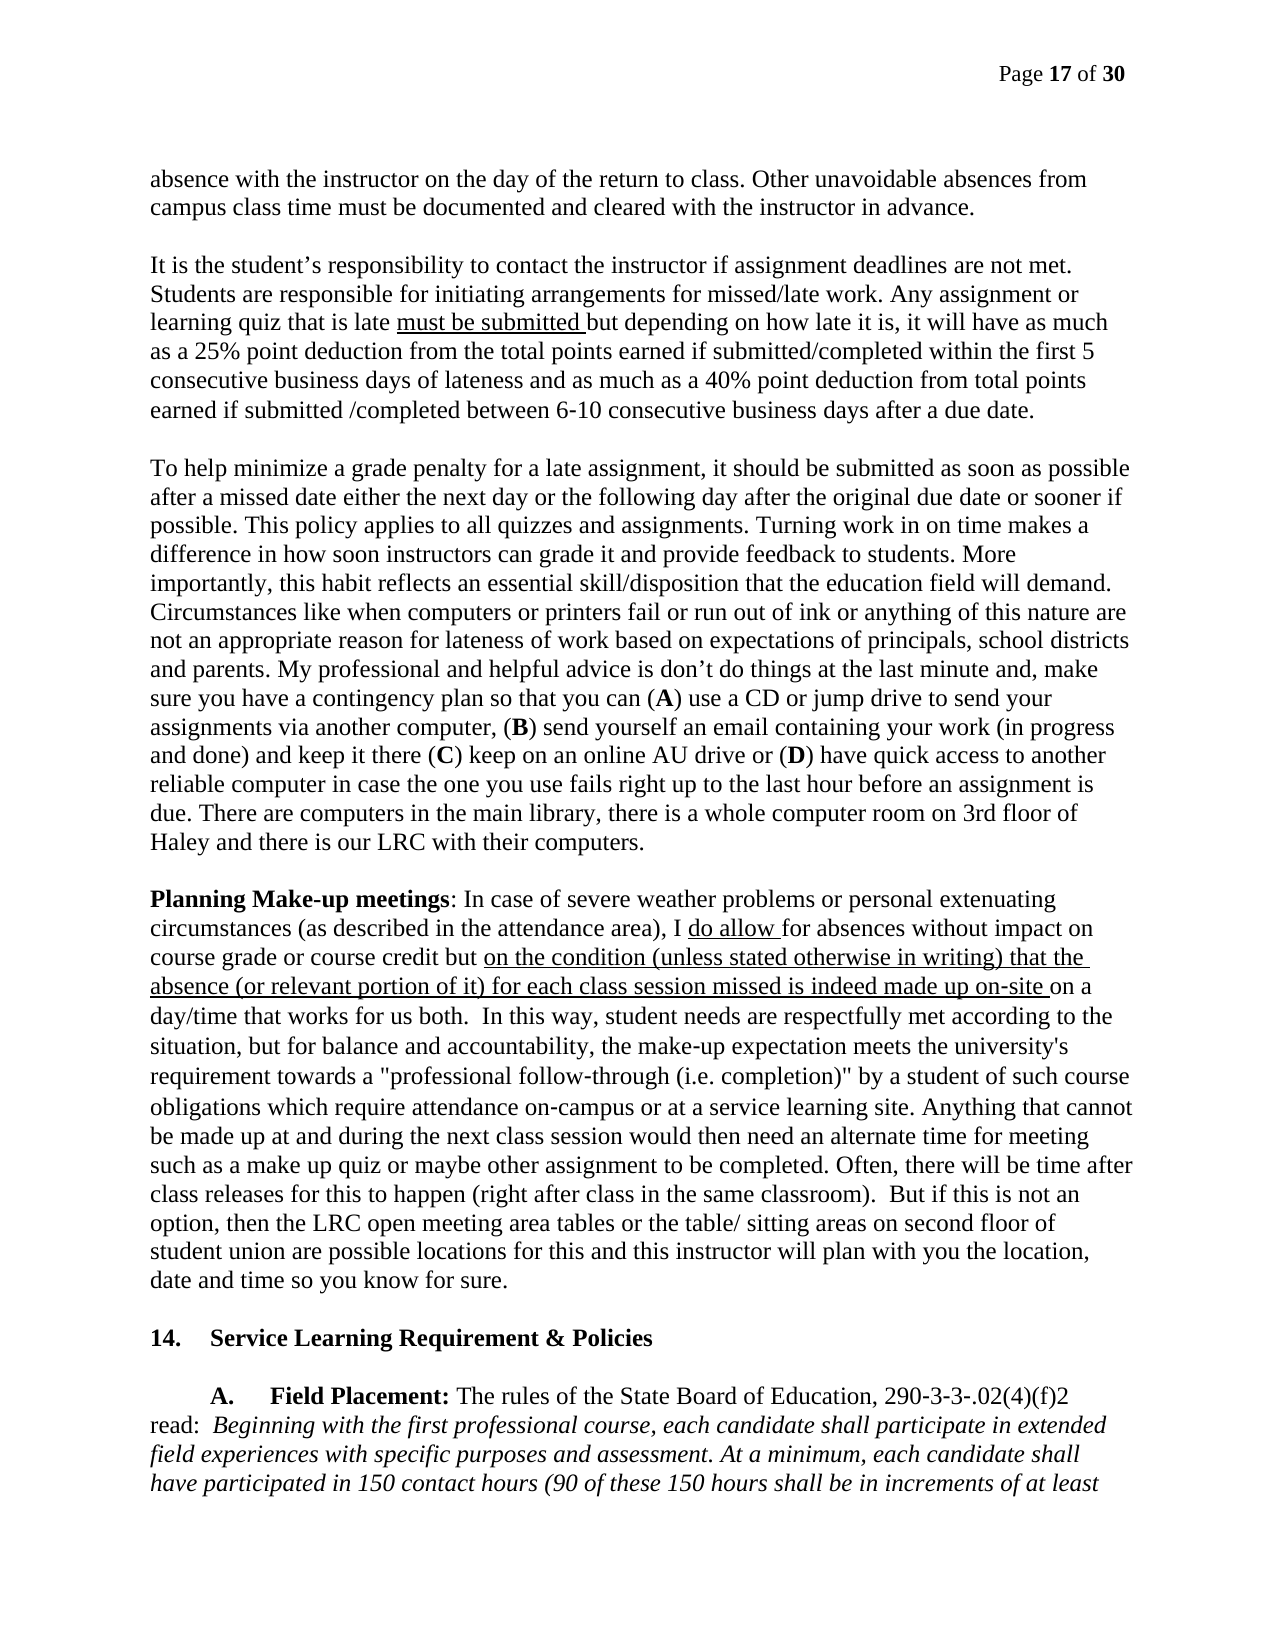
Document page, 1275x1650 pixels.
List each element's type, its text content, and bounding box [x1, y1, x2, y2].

text 14. Service Learning Requirement & Policies [150, 1323, 1125, 1351]
text It is the student’s responsibility to contact the instructor if assignment deadlines are not met. Students are responsible for initiating arrangements for missed/late work. Any assignment or learning quiz that is late must be submitted but depending on how late it is, it will have as much as a 25% point deduction from the total points earned if submitted/completed within the first 5 consecutive business days of lateness and as much as a 40% point deduction from total points earned if submitted /completed between 6‐10 consecutive business days after a due date. [150, 250, 1134, 424]
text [150, 1380, 1125, 1497]
text To help minimize a grade penalty for a late assignment, it should be submitted as soon as possible after a missed date either the next day or the following day after the original due date or sooner if possible. This policy applies to all quizzes and assignments. Turning work in on time makes a difference in how soon instructors can grade it and provide feedback to students. More importantly, this habit reflects an essential skill/disposition that the education field will demand. Circumstances like when computers or printers fail or run out of ink or anything of this nature are not an appropriate reason for lateness of work based on expectations of principals, school districts and parents. My professional and helpful advice is don’t do things at the last minute and, make sure you have a contingency plan so that you can (A) use a CD or jump drive to send your assignments via another computer, (B) send yourself an email containing your work (in progress and done) and keep it there (C) keep on an online AU drive or (D) have quick access to another reliable computer in case the one you use fails right up to the last hour before an assignment is due. There are computers in the main library, there is a whole computer room on 3rd floor of Haley and there is our LRC with their computers. [150, 453, 1134, 856]
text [150, 164, 1134, 221]
text Planning Make-up meetings: In case of severe weather problems or personal extenuating circumstances (as described in the attendance area), I do allow for absences without impact on course grade or course credit but on the condition (unless stated otherwise in writing) that the absence (or relevant portion of it) for each class session missed is indeed made up on‐site on a day/time that works for us both. In this way, student needs are respectfully met according to the situation, but for balance and accountability, the make‐up expectation meets the university's requirement towards a "professional follow‐through (i.e. completion)" by a student of such course obligations which require attendance on‐campus or at a service learning site. Anything that cannot be made up at and during the next class session would then need an alternate time for meeting such as a make up quiz or maybe other assignment to be completed. Often, there will be time after class releases for this to happen (right after class in the same classroom). But if this is not an option, then the LRC open meeting area tables or the table/ sitting areas on second floor of student union are possible locations for this and this instructor will plan with you the location, date and time so you know for sure. [150, 884, 1134, 1294]
